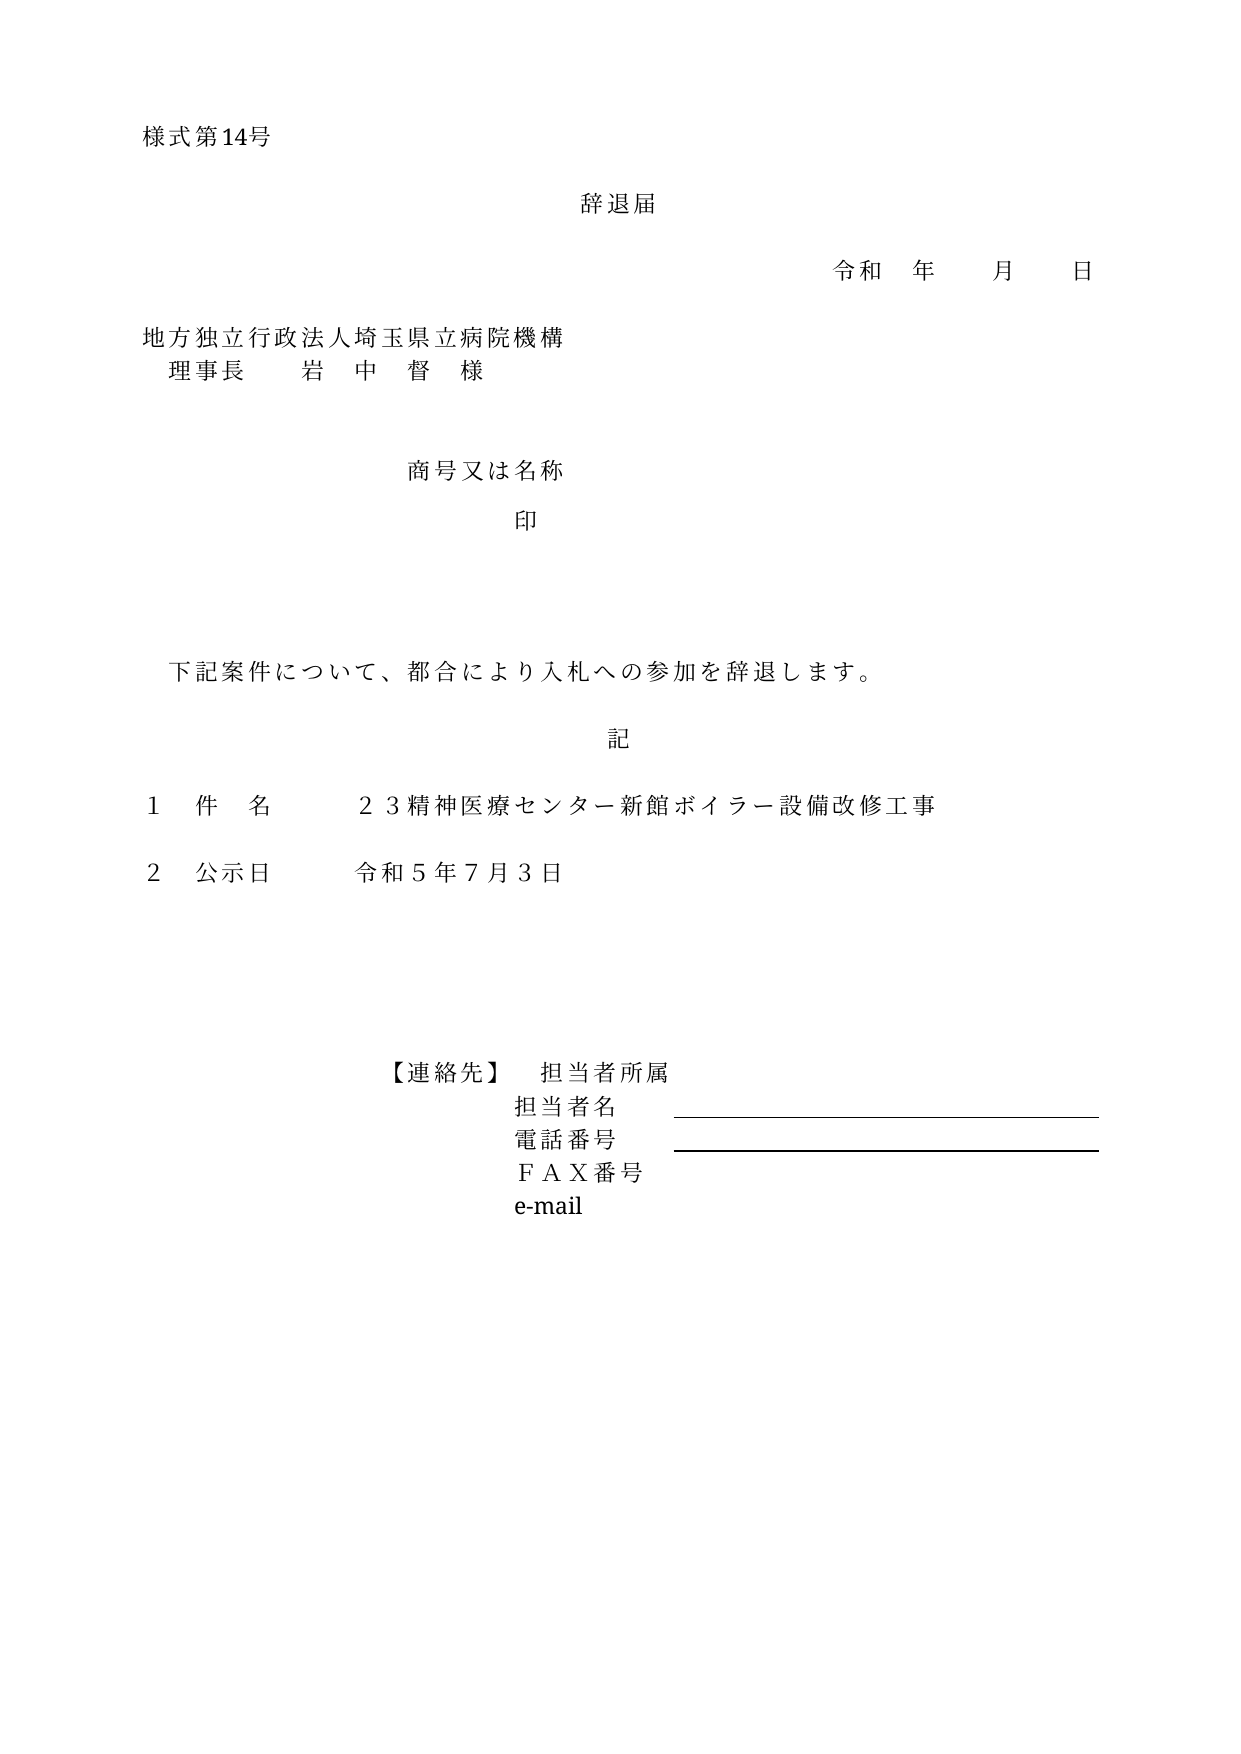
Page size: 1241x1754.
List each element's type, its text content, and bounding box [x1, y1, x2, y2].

text 商号又は名称 [142, 453, 1098, 487]
text 電話番号 [142, 1122, 1098, 1155]
text 令和 年 月 日 [142, 252, 1098, 286]
text 辞退届 [142, 186, 1098, 219]
text 担当者名 [142, 1088, 1098, 1122]
text ２ 公示日 令和５年７月３日 [142, 854, 1098, 888]
text 印 [142, 487, 1098, 553]
text 地方独立行政法人埼玉県立病院機構 [142, 319, 1098, 353]
text １ 件 名 ２３精神医療センター新館ボイラー設備改修工事 [142, 787, 1098, 821]
text 理事長 岩 中 督 様 [142, 353, 1098, 386]
text e-mail [142, 1189, 1073, 1222]
text 下記案件について、都合により入札への参加を辞退します。 [142, 654, 1098, 687]
text 記 [142, 721, 1098, 754]
text 【連絡先】 担当者所属 [142, 1055, 1098, 1088]
text 様式第14号 [142, 119, 1098, 152]
text ＦＡＸ番号 [142, 1155, 1073, 1189]
